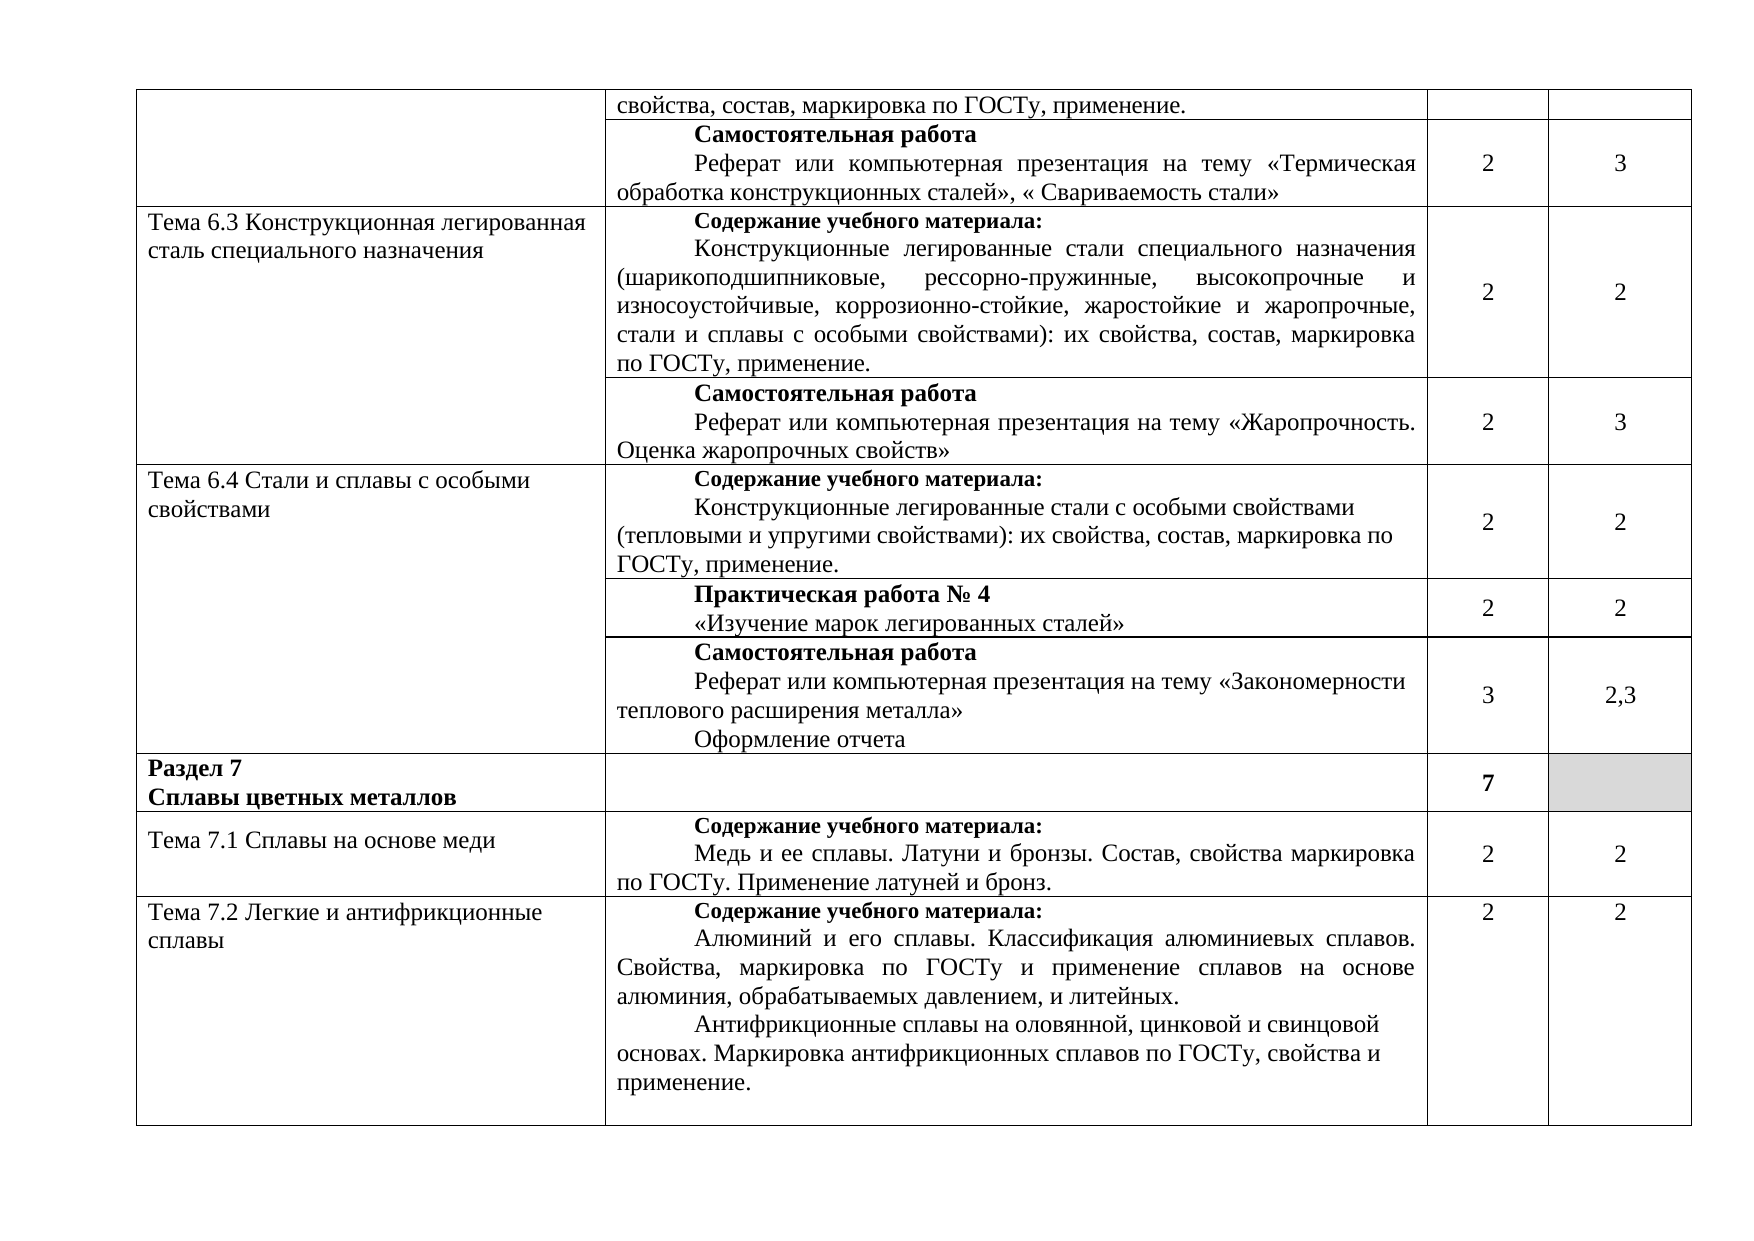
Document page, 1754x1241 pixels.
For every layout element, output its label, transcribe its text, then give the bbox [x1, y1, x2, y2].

table_cell 2 [1428, 90, 1548, 118]
table_cell Самостоятельная работа Реферат или компьютерная презентация на тему «Закономерности теплового расширения металла» Оформление отчета [606, 638, 1427, 752]
table_cell [606, 754, 1427, 811]
table_cell Содержание учебного материала: Конструкционные легированные стали с особыми свойствами (тепловыми и упругими свойствами): их свойства, состав, маркировка по ГОСТу, применение. [606, 465, 1427, 578]
table_cell Тема 7.1 Сплавы на основе меди [137, 812, 605, 896]
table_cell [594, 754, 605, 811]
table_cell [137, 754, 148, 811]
table_cell [1549, 754, 1691, 811]
table_cell 2,3 [1549, 638, 1691, 752]
table_cell 2 [1428, 378, 1548, 464]
table_cell Практическая работа № 4 «Изучение марок легированных сталей» [606, 579, 1427, 636]
table_cell Самостоятельная работа Реферат или компьютерная презентация на тему «Жаропрочность. Оценка жаропрочных свойств» [606, 378, 1427, 464]
table_cell 2 [1549, 579, 1691, 636]
table_cell 2 [1428, 207, 1548, 377]
table_cell 2 [1549, 897, 1691, 1124]
table_cell 7 [1428, 754, 1548, 811]
table_cell Тема 6.4 Стали и сплавы с особыми свойствами [137, 465, 605, 752]
table_cell 2 [1428, 897, 1548, 1124]
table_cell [606, 90, 1427, 118]
table_cell 2 [1549, 207, 1691, 377]
table_cell 2 [1549, 465, 1691, 578]
table_cell Самостоятельная работа Реферат или компьютерная презентация на тему «Термическая обработка конструкционных сталей», « Свариваемость стали» [606, 120, 1427, 206]
table_cell 3 [1428, 638, 1548, 752]
table_cell 2 [1428, 579, 1548, 636]
table_cell 3 [1549, 120, 1691, 206]
table_cell Содержание учебного материала: Алюминий и его сплавы. Классификация алюминиевых сплавов. Свойства, маркировка по ГОСТу и применение сплавов на основе алюминия, обрабатываемых давлением, и литейных. Антифрикционные сплавы на оловянной, цинковой и свинцовой основах. Маркировка антифрикционных сплавов по ГОСТу, свойства и применение. [606, 897, 1427, 1124]
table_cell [137, 897, 605, 1124]
table_cell 2 [1428, 120, 1548, 206]
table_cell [137, 90, 605, 206]
table_cell Содержание учебного материала: Медь и ее сплавы. Латуни и бронзы. Состав, свойства маркировка по ГОСТу. Применение латуней и бронз. [606, 812, 1427, 896]
table_cell 2 [1549, 812, 1691, 896]
table_cell 3 [1549, 378, 1691, 464]
table_cell Тема 6.3 Конструкционная легированная сталь специального назначения [137, 207, 605, 464]
table_cell 2 [1549, 90, 1691, 118]
table_cell 2 [1428, 812, 1548, 896]
table_cell Содержание учебного материала: Конструкционные легированные стали специального назначения (шарикоподшипниковые, рессорно-пружинные, высокопрочные и износоустойчивые, коррозионно-стойкие, жаростойкие и жаропрочные, стали и сплавы с особыми свойствами): их свойства, состав, маркировка по ГОСТу, применение. [606, 207, 1427, 377]
table_cell 2 [1428, 465, 1548, 578]
